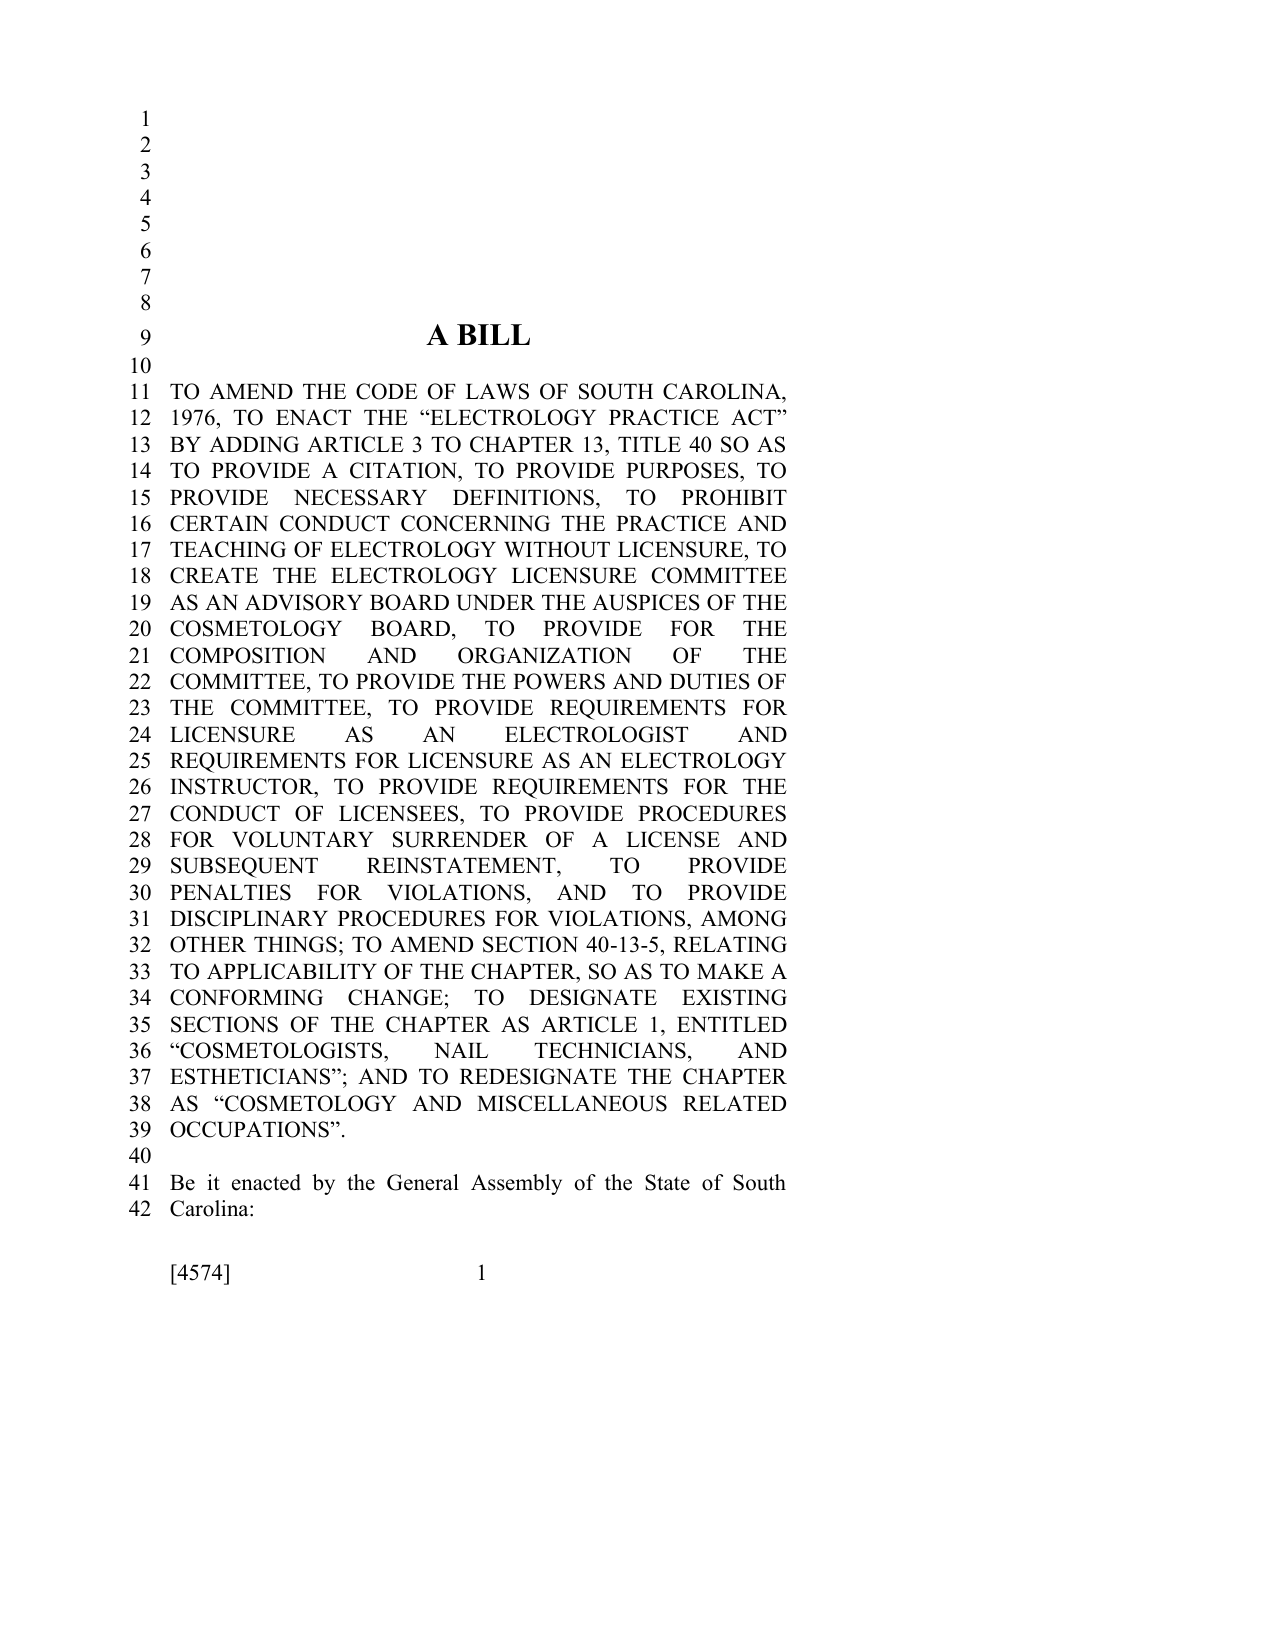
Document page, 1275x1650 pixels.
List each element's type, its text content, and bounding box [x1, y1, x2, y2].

text TO AMEND THE CODE OF LAWS OF SOUTH CAROLINA, 1976, TO ENACT THE “ELECTROLOGY PRACTICE ACT” BY ADDING ARTICLE 3 TO CHAPTER 13, TITLE 40 SO AS TO PROVIDE A CITATION, TO PROVIDE PURPOSES, TO PROVIDE NECESSARY DEFINITIONS, TO PROHIBIT CERTAIN CONDUCT CONCERNING THE PRACTICE AND TEACHING OF ELECTROLOGY WITHOUT LICENSURE, TO CREATE THE ELECTROLOGY LICENSURE COMMITTEE AS AN ADVISORY BOARD UNDER THE AUSPICES OF THE COSMETOLOGY BOARD, TO PROVIDE FOR THE COMPOSITION AND ORGANIZATION OF THE COMMITTEE, TO PROVIDE THE POWERS AND DUTIES OF THE COMMITTEE, TO PROVIDE REQUIREMENTS FOR LICENSURE AS AN ELECTROLOGIST AND REQUIREMENTS FOR LICENSURE AS AN ELECTROLOGY INSTRUCTOR, TO PROVIDE REQUIREMENTS FOR THE CONDUCT OF LICENSEES, TO PROVIDE PROCEDURES FOR VOLUNTARY SURRENDER OF A LICENSE AND SUBSEQUENT REINSTATEMENT, TO PROVIDE PENALTIES FOR VIOLATIONS, AND TO PROVIDE DISCIPLINARY PROCEDURES FOR VIOLATIONS, AMONG OTHER THINGS; TO AMEND SECTION 40-13-5, RELATING TO APPLICABILITY OF THE CHAPTER, SO AS TO MAKE A CONFORMING CHANGE; TO DESIGNATE EXISTING SECTIONS OF THE CHAPTER AS ARTICLE 1, ENTITLED “COSMETOLOGISTS, NAIL TECHNICIANS, AND ESTHETICIANS”; AND TO REDESIGNATE THE CHAPTER AS “COSMETOLOGY AND MISCELLANEOUS RELATED OCCUPATIONS”. [169, 378, 787, 1142]
text Be it enacted by the General Assembly of the State of South Carolina: [169, 1169, 787, 1221]
text A BILL [169, 316, 787, 352]
